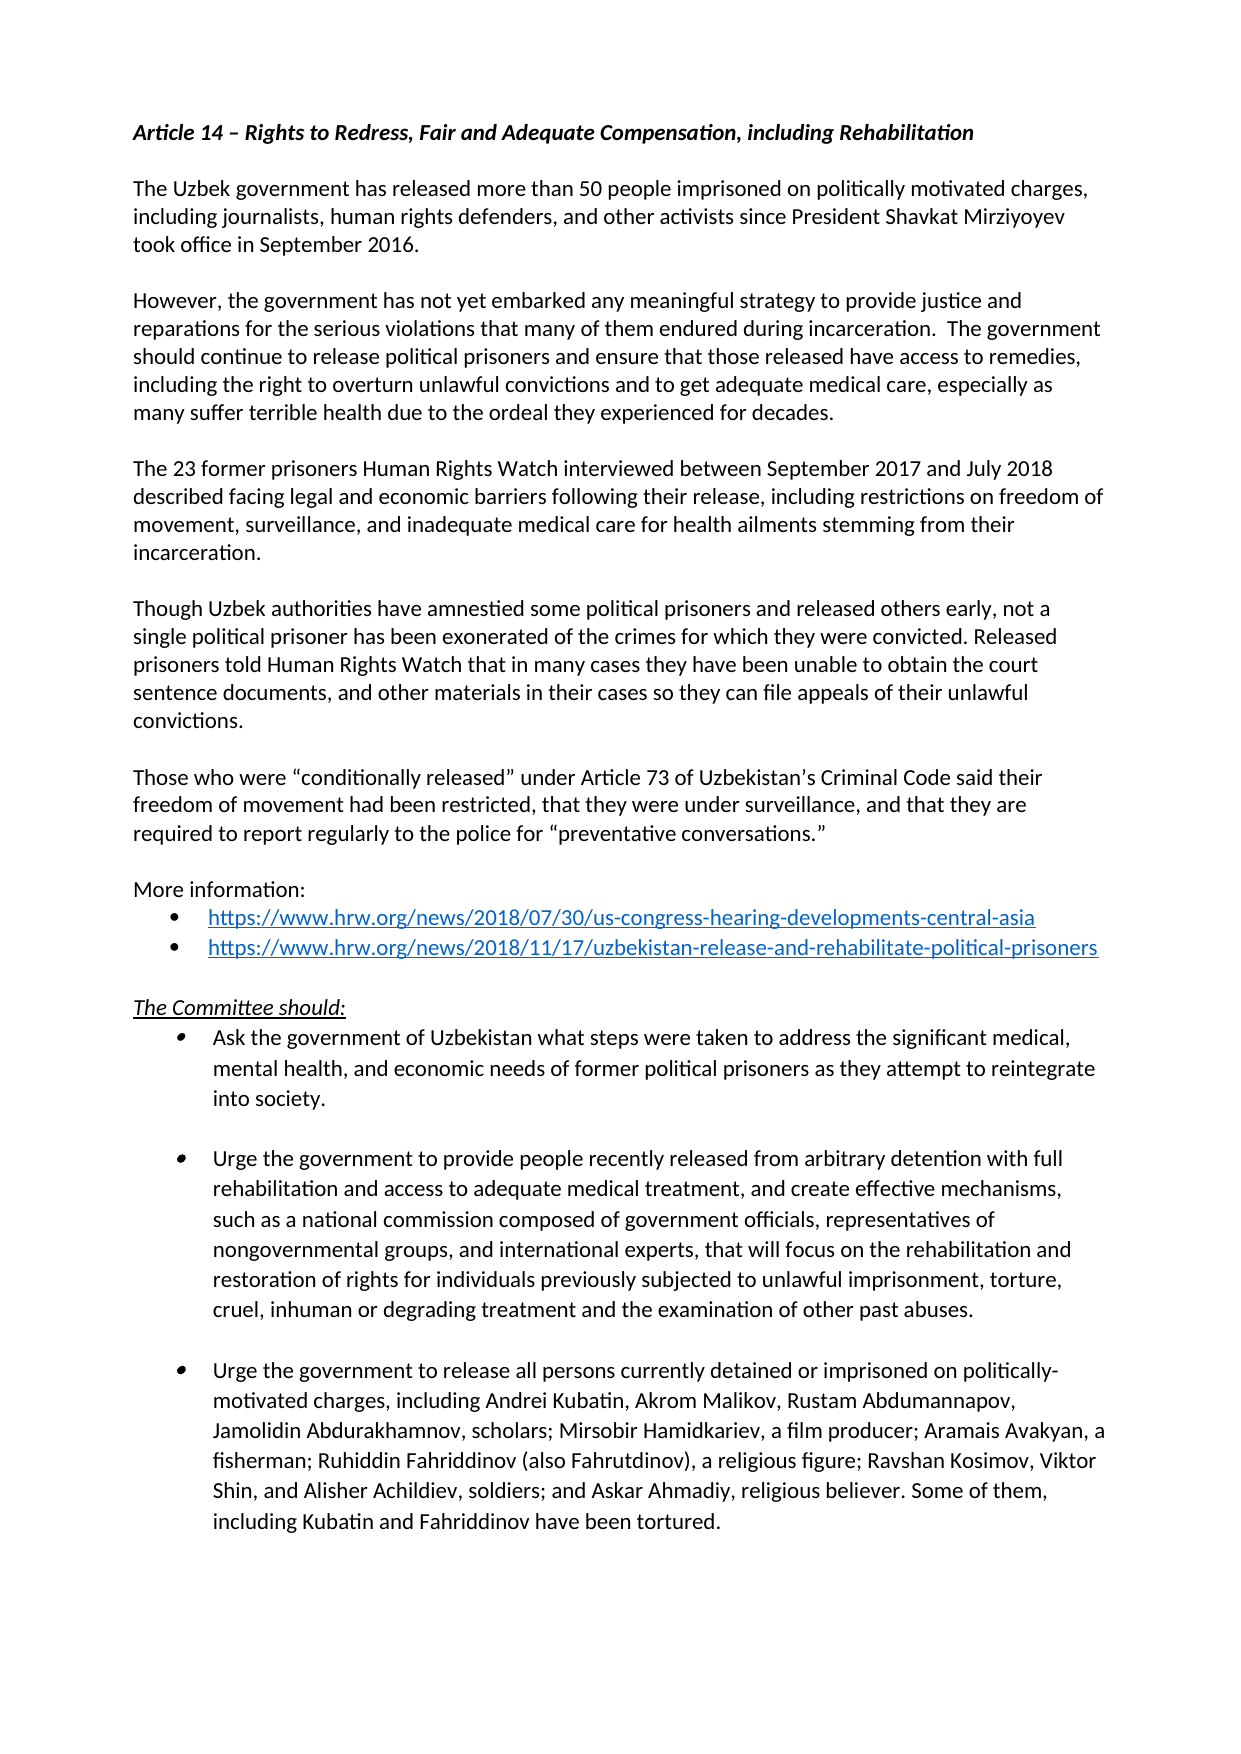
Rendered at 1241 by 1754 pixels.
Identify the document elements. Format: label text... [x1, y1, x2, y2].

list https://www.hrw.org/news/2018/07/30/us-congress-hearing-developments-central-asia [170, 903, 1107, 931]
list Ask the government of Uzbekistan what steps were taken to address the significant medical, mental health, and economic needs of former political prisoners as they attempt to reintegrate into society. [175, 1023, 1107, 1142]
text The Uzbek government has released more than 50 people imprisoned on politically motivated charges, including journalists, human rights defenders, and other activists since President Shavkat Mirziyoyev took office in September 2016. [133, 174, 1107, 258]
list Urge the government to provide people recently released from arbitrary detention with full rehabilitation and access to adequate medical treatment, and create effective mechanisms, such as a national commission composed of government officials, representatives of nongovernmental groups, and international experts, that will focus on the rehabilitation and restoration of rights for individuals previously subjected to unlawful imprisonment, torture, cruel, inhuman or degrading treatment and the examination of other past abuses. [175, 1144, 1107, 1323]
text Article 14 – Rights to Redress, Fair and Adequate Compensation, including Rehabilitation [133, 118, 1107, 146]
text However, the government has not yet embarked any meaningful strategy to provide justice and reparations for the serious violations that many of them endured during incarceration. The government should continue to release political prisoners and ensure that those released have access to remedies, including the right to overturn unlawful convictions and to get adequate medical care, especially as many suffer terrible health due to the ordeal they experienced for decades. [133, 286, 1107, 426]
text The Committee should: [133, 993, 1107, 1021]
list https://www.hrw.org/news/2018/11/17/uzbekistan-release-and-rehabilitate-political-prisoners [170, 933, 1107, 961]
text More information: [133, 875, 1107, 903]
text Though Uzbek authorities have amnestied some political prisoners and released others early, not a single political prisoner has been exonerated of the crimes for which they were convicted. Released prisoners told Human Rights Watch that in many cases they have been unable to obtain the court sentence documents, and other materials in their cases so they can file appeals of their unlawful convictions. [133, 594, 1107, 734]
text The 23 former prisoners Human Rights Watch interviewed between September 2017 and July 2018 described facing legal and economic barriers following their release, including restrictions on freedom of movement, surveillance, and inadequate medical care for health ailments stemming from their incarceration. [133, 454, 1107, 566]
text Those who were “conditionally released” under Article 73 of Uzbekistan’s Criminal Code said their freedom of movement had been restricted, that they were under surveillance, and that they are required to report regularly to the police for “preventative conversations.” [133, 763, 1107, 847]
list Urge the government to release all persons currently detained or imprisoned on politically-motivated charges, including Andrei Kubatin, Akrom Malikov, Rustam Abdumannapov, Jamolidin Abdurakhamnov, scholars; Mirsobir Hamidkariev, a film producer; Aramais Avakyan, a fisherman; Ruhiddin Fahriddinov (also Fahrutdinov), a religious figure; Ravshan Kosimov, Viktor Shin, and Alisher Achildiev, soldiers; and Askar Ahmadiy, religious believer. Some of them, including Kubatin and Fahriddinov have been tortured. [175, 1356, 1107, 1535]
